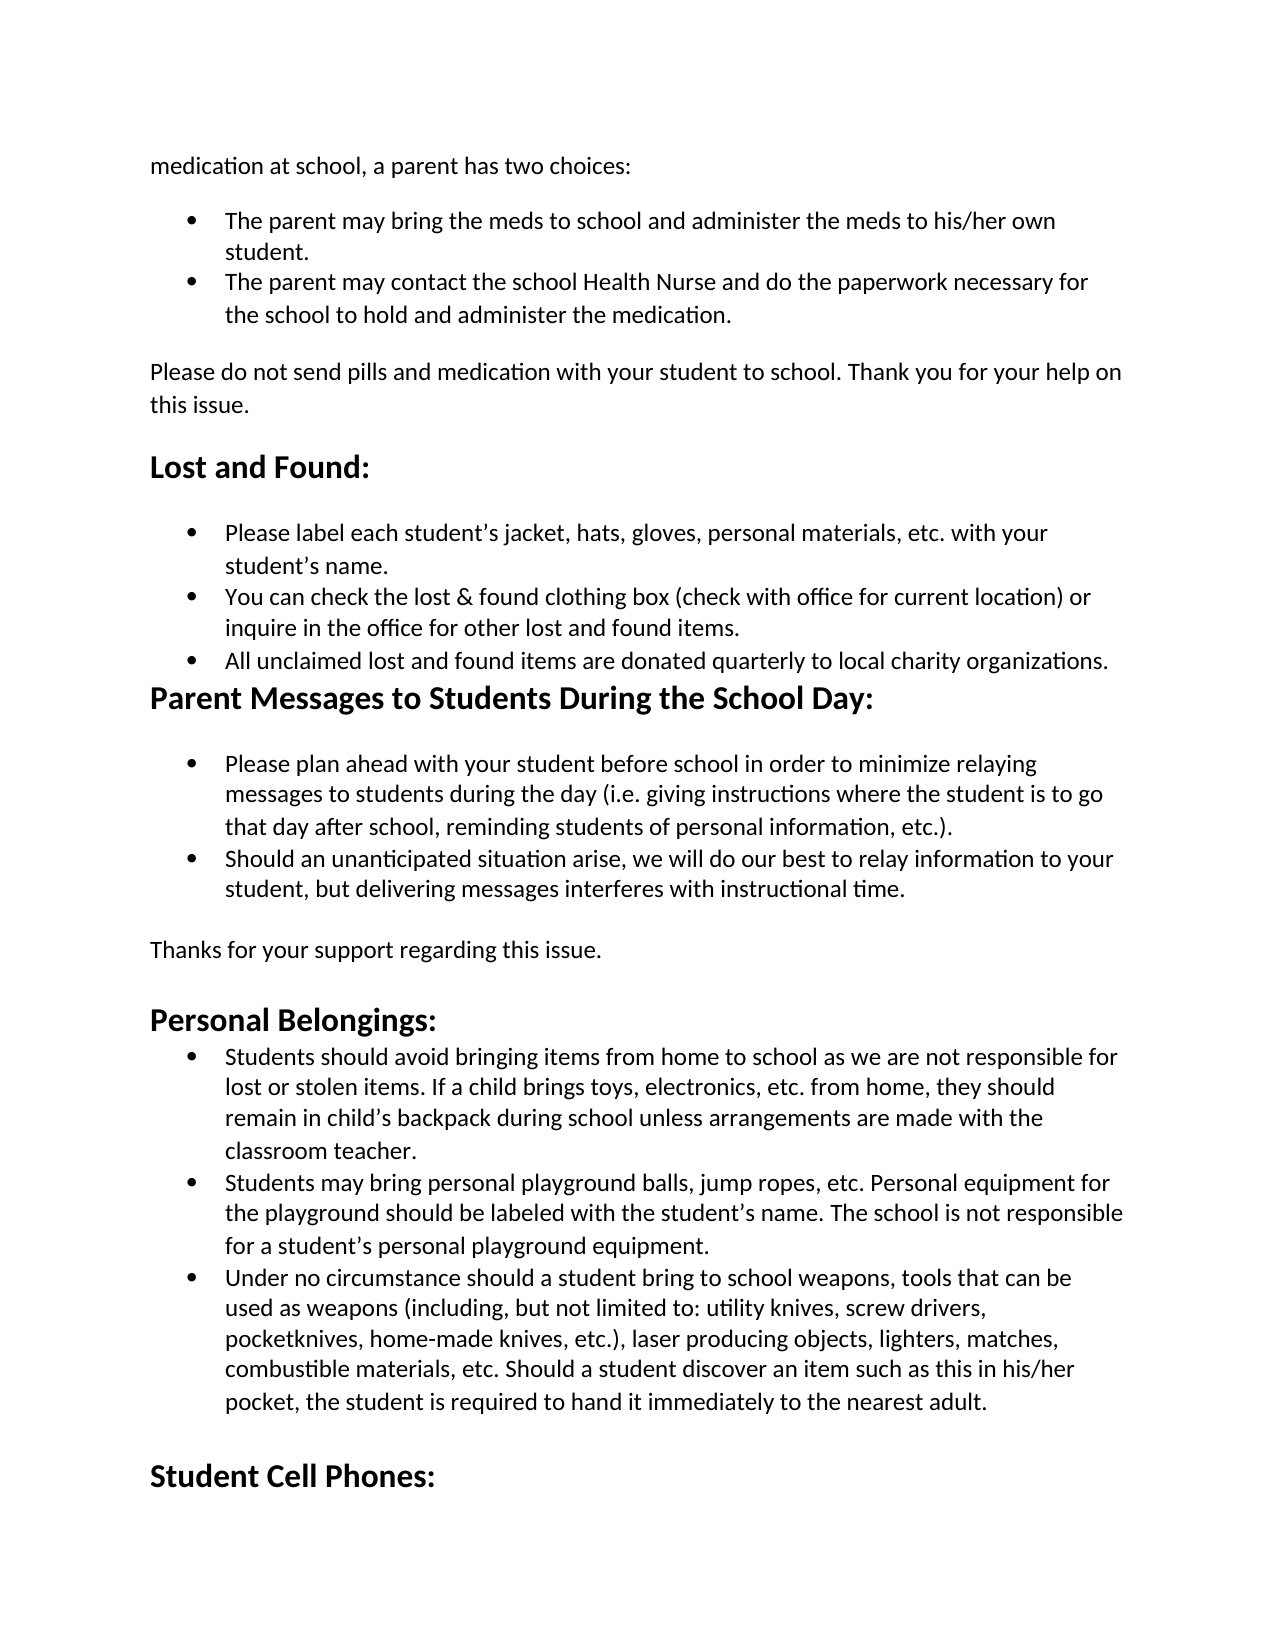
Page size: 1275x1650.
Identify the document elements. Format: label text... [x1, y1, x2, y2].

list The parent may contact the school Health Nurse and do the paperwork necessary for the school to hold and administer the medication. [187, 267, 1125, 331]
text Please do not send pills and medication with your student to school. Thank you for your help on this issue. [150, 356, 1125, 421]
text Student Cell Phones: [150, 1452, 1125, 1497]
list Students may bring personal playground balls, jump ropes, etc. Personal equipment for the playground should be labeled with the student’s name. The school is not responsible for a student’s personal playground equipment. [187, 1167, 1125, 1262]
list Please plan ahead with your student before school in order to minimize relaying messages to students during the day (i.e. giving instructions where the student is to go that day after school, reminding students of personal information, etc.). [187, 748, 1125, 843]
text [150, 150, 1125, 181]
text Parent Messages to Students During the School Day: [150, 677, 1125, 717]
list Should an unanticipated situation arise, we will do our best to relay information to your student, but delivering messages interferes with instructional time. [187, 843, 1125, 904]
list Please label each student’s jacket, hats, gloves, personal materials, etc. with your student’s name. [187, 517, 1125, 582]
text Lost and Found: [150, 446, 1125, 486]
list Under no circumstance should a student bring to school weapons, tools that can be used as weapons (including, but not limited to: utility knives, screw drivers, pocketknives, home-made knives, etc.), laser producing objects, lighters, matches, combustible materials, etc. Should a student discover an item such as this in his/her pocket, the student is required to hand it immediately to the nearest adult. [187, 1262, 1125, 1418]
list Students should avoid bringing items from home to school as we are not responsible for lost or stolen items. If a child brings toys, electronics, etc. from home, they should remain in child’s backpack during school unless arrangements are made with the classroom teacher. [187, 1041, 1125, 1167]
list All unclaimed lost and found items are donated quarterly to local charity organizations. [187, 643, 1125, 677]
text Thanks for your support regarding this issue. [150, 934, 1125, 965]
list The parent may bring the meds to school and administer the meds to his/her own student. [187, 206, 1125, 267]
text Personal Belongings: [150, 996, 1125, 1041]
list You can check the lost & found clothing box (check with office for current location) or inquire in the office for other lost and found items. [187, 582, 1125, 643]
